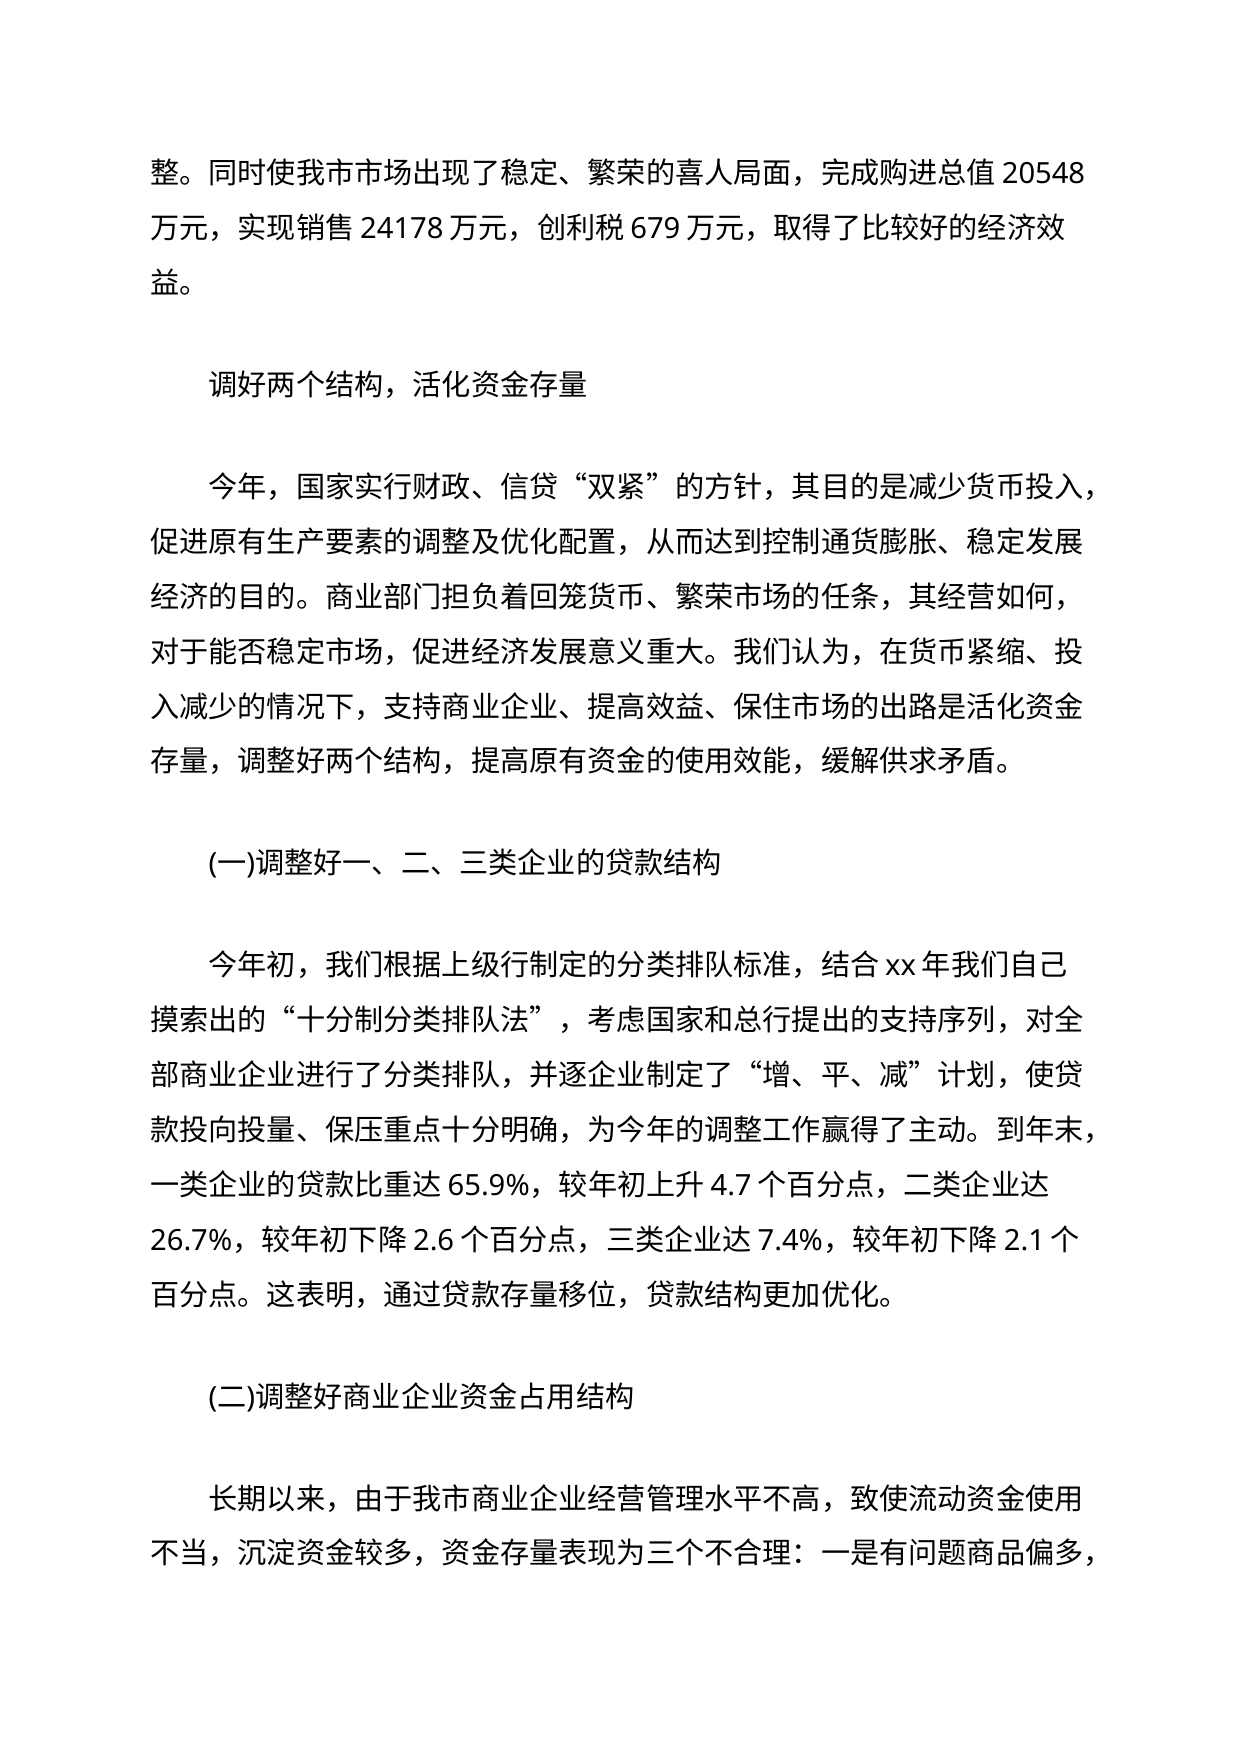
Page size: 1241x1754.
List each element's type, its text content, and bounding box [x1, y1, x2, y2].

text (二)调整好商业企业资金占用结构 [150, 1373, 1090, 1416]
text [150, 1475, 1090, 1572]
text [150, 150, 1090, 302]
text 今年初，我们根据上级行制定的分类排队标准，结合xx年我们自己摸索出的“十分制分类排队法”，考虑国家和总行提出的支持序列，对全部商业企业进行了分类排队，并逐企业制定了“增、平、减”计划，使贷款投向投量、保压重点十分明确，为今年的调整工作赢得了主动。到年末，一类企业的贷款比重达65.9%，较年初上升4.7个百分点，二类企业达26.7%，较年初下降2.6个百分点，三类企业达7.4%，较年初下降2.1个百分点。这表明，通过贷款存量移位，贷款结构更加优化。 [150, 942, 1090, 1314]
text 今年，国家实行财政、信贷“双紧”的方针，其目的是减少货币投入，促进原有生产要素的调整及优化配置，从而达到控制通货膨胀、稳定发展经济的目的。商业部门担负着回笼货币、繁荣市场的任条，其经营如何，对于能否稳定市场，促进经济发展意义重大。我们认为，在货币紧缩、投入减少的情况下，支持商业企业、提高效益、保住市场的出路是活化资金存量，调整好两个结构，提高原有资金的使用效能，缓解供求矛盾。 [150, 463, 1090, 780]
text 调好两个结构，活化资金存量 [150, 362, 1090, 404]
text (一)调整好一、二、三类企业的贷款结构 [150, 840, 1090, 882]
